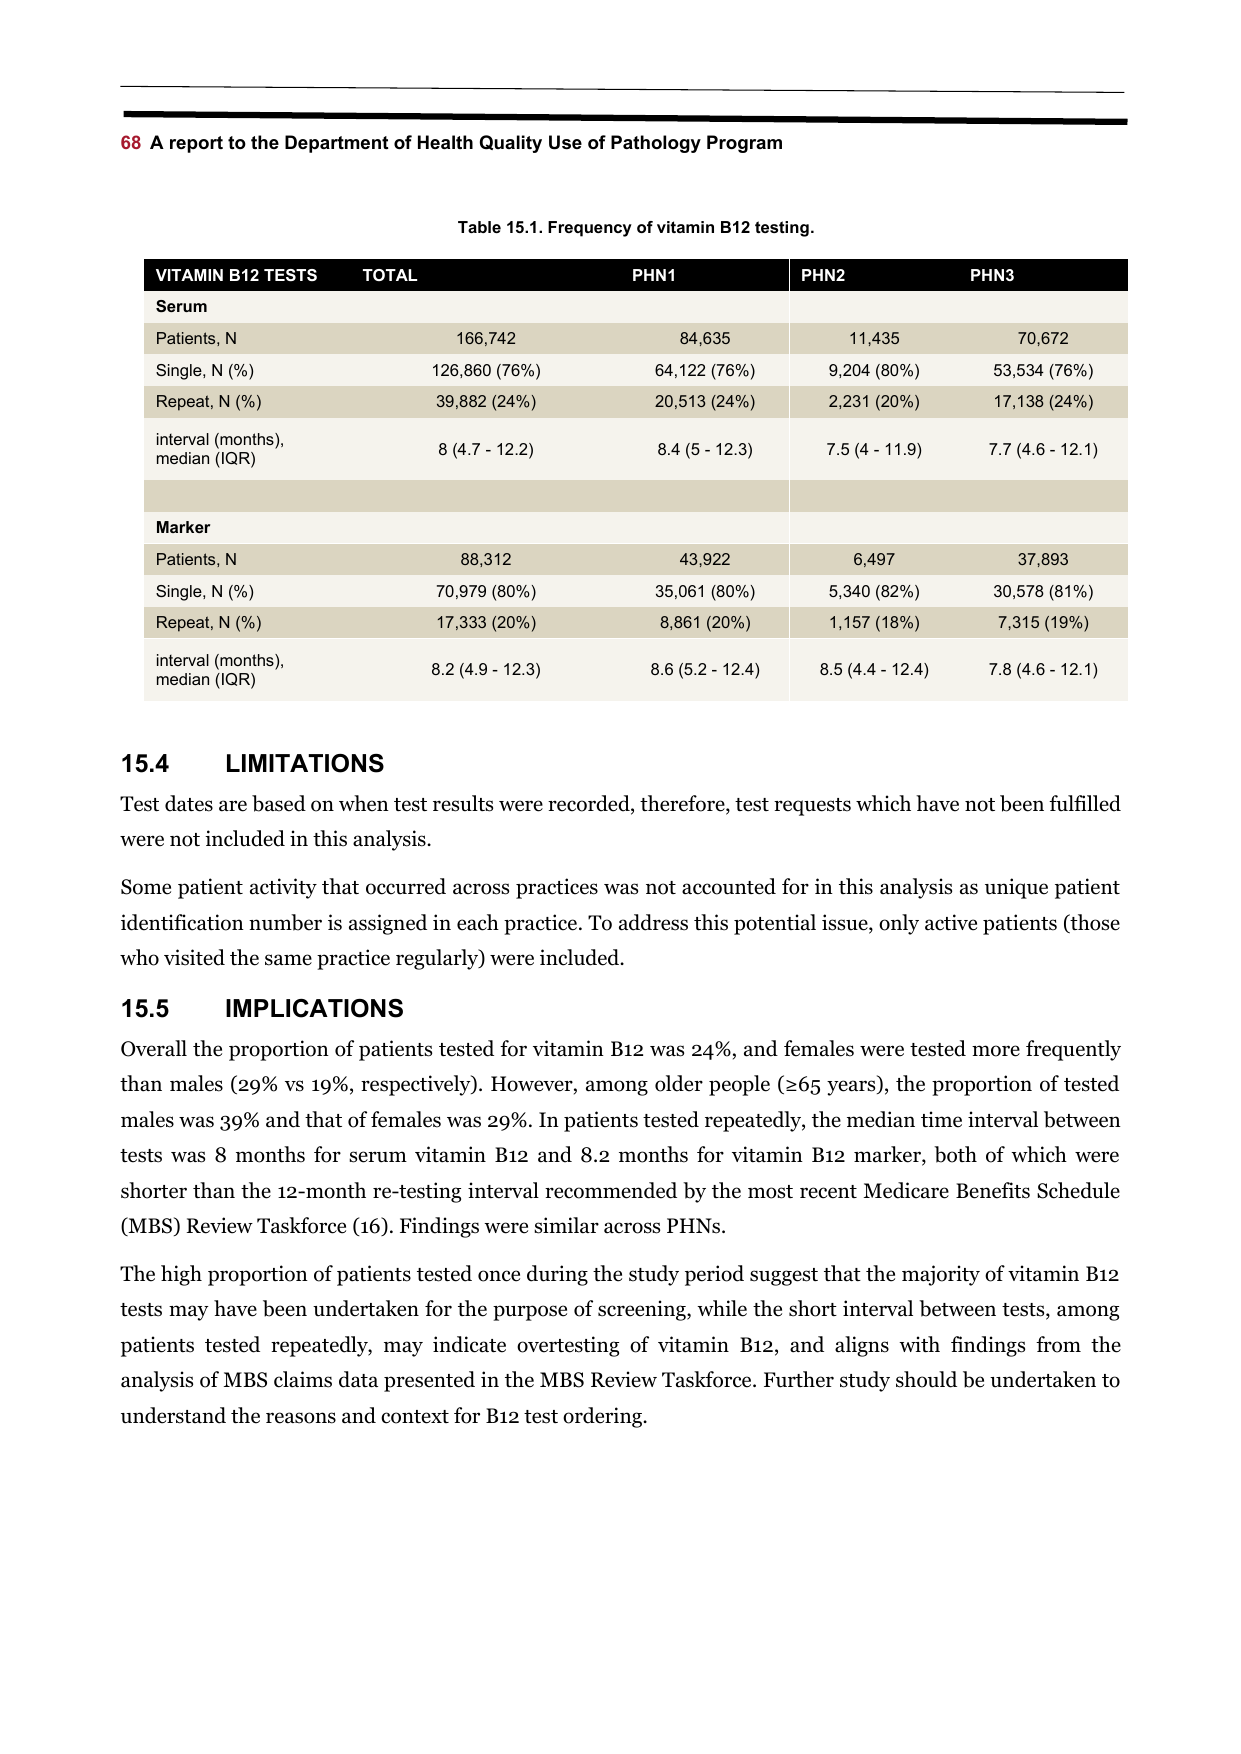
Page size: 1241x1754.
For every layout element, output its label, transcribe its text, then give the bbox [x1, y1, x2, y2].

subtitle 15.4 Limitations [120, 749, 1122, 778]
text Test dates are based on when test results were recorded, therefore, test requests which have not been fulfilled were not included in this analysis. [120, 792, 1122, 851]
subtitle 15.5 Implications [120, 994, 1122, 1023]
text Overall the proportion of patients tested for vitamin B12 was 24%, and females were tested more frequently than males (29% vs 19%, respectively). However, among older people (≥65 years), the proportion of tested males was 39% and that of females was 29%. In patients tested repeatedly, the median time interval between tests was 8 months for serum vitamin B12 and 8.2 months for vitamin B12 marker, both of which were shorter than the 12-month re-testing interval recommended by the most recent Medicare Benefits Schedule (MBS) Review Taskforce (16). Findings were similar across PHNs. [120, 1037, 1122, 1238]
text Some patient activity that occurred across practices was not accounted for in this analysis as unique patient identification number is assigned in each practice. To address this potential issue, only active patients (those who visited the same practice regularly) were included. [120, 875, 1122, 970]
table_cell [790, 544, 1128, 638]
text The high proportion of patients tested once during the study period suggest that the majority of vitamin B12 tests may have been undertaken for the purpose of screening, while the short interval between tests, among patients tested repeatedly, may indicate overtesting of vitamin B12, and aligns with findings from the analysis of MBS claims data presented in the MBS Review Taskforce. Further study should be undertaken to understand the reasons and context for B12 test ordering. [120, 1262, 1122, 1428]
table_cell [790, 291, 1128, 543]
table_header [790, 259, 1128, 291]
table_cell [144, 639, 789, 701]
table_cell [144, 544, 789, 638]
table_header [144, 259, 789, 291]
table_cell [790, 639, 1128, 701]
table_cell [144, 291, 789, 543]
title Table 15.1. Frequency of vitamin B12 testing. [150, 218, 1122, 237]
